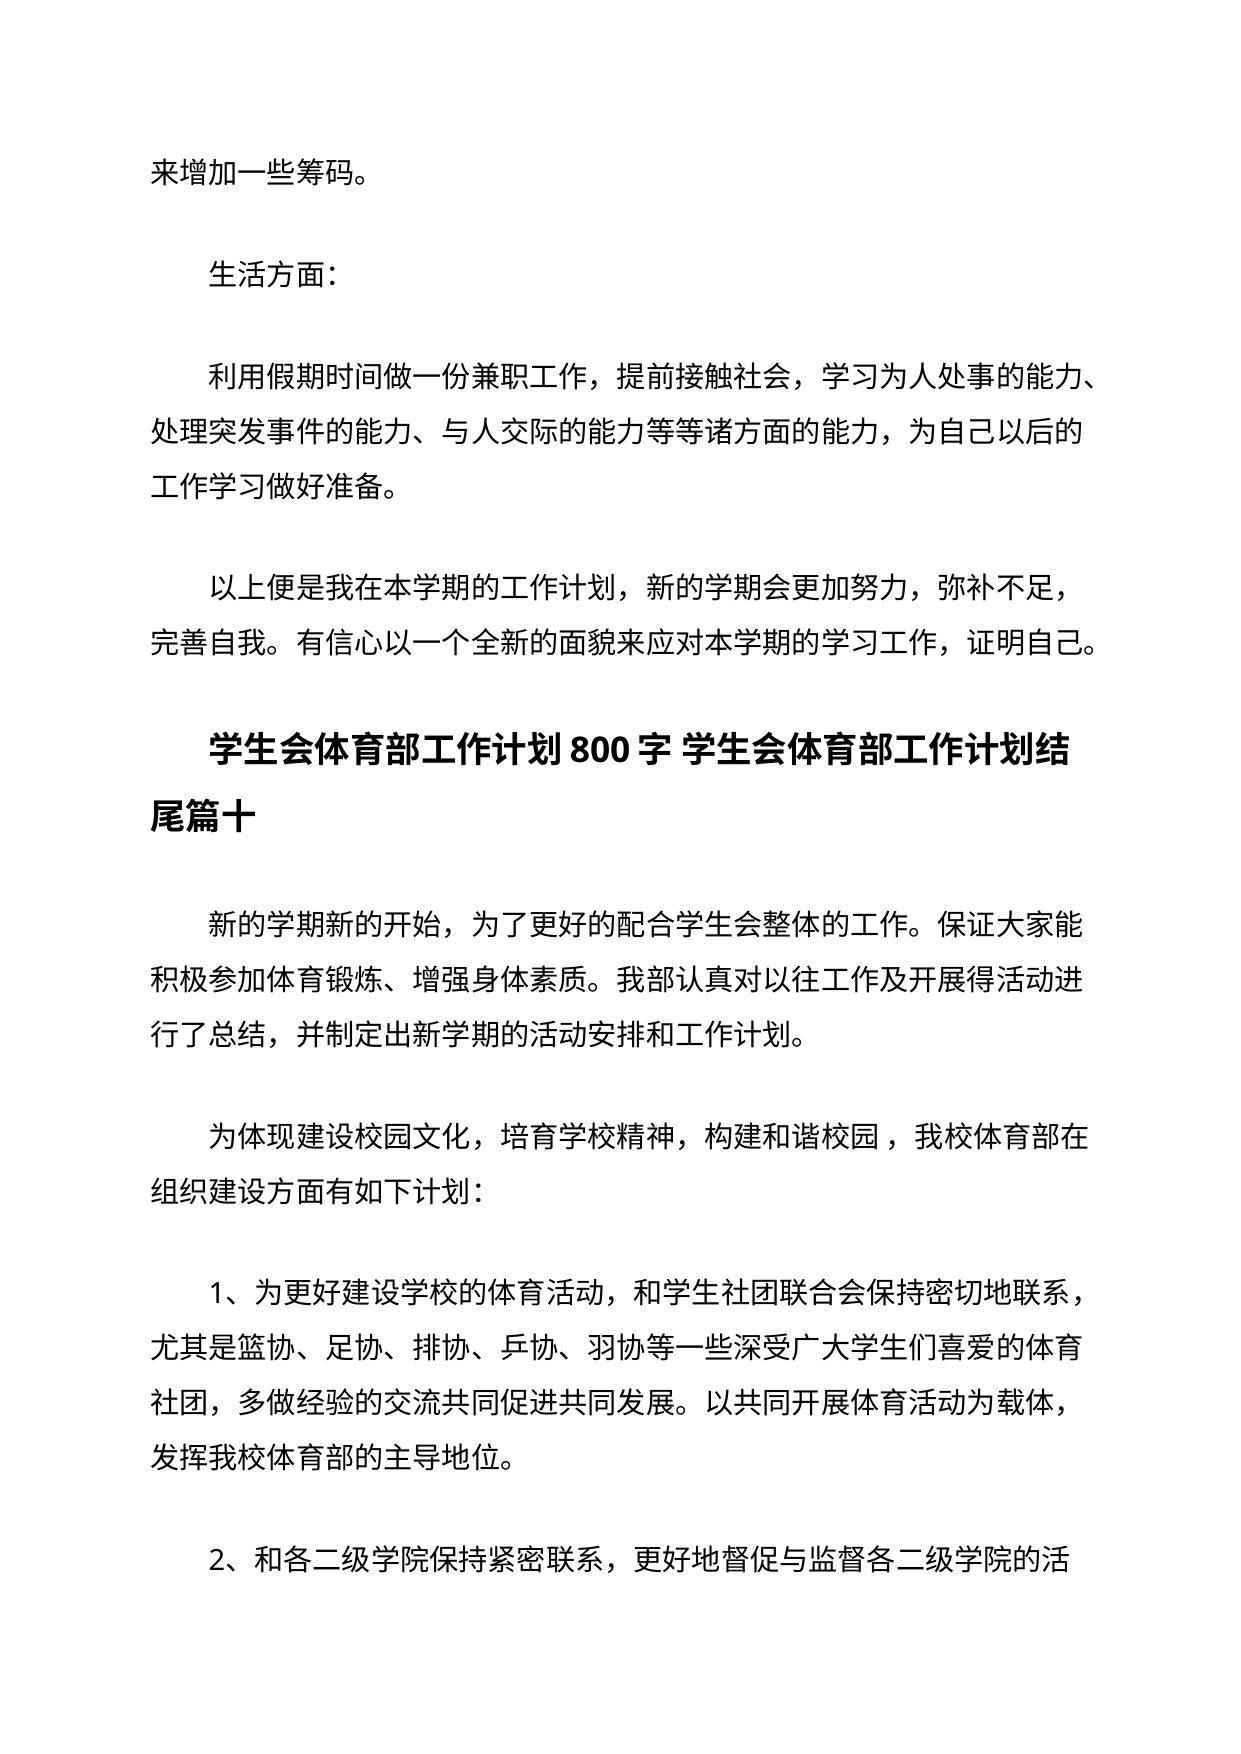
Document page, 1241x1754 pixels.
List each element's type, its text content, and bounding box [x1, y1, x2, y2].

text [150, 150, 1090, 192]
text 新的学期新的开始，为了更好的配合学生会整体的工作。保证大家能积极参加体育锻炼、增强身体素质。我部认真对以往工作及开展得活动进行了总结，并制定出新学期的活动安排和工作计划。 [150, 902, 1090, 1054]
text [150, 1537, 1090, 1579]
text 1、为更好建设学校的体育活动，和学生社团联合会保持密切地联系，尤其是篮协、足协、排协、乒协、羽协等一些深受广大学生们喜爱的体育社团，多做经验的交流共同促进共同发展。以共同开展体育活动为载体，发挥我校体育部的主导地位。 [150, 1270, 1090, 1477]
text 以上便是我在本学期的工作计划，新的学期会更加努力，弥补不足，完善自我。有信心以一个全新的面貌来应对本学期的学习工作，证明自己。 [150, 565, 1090, 662]
text 利用假期时间做一份兼职工作，提前接触社会，学习为人处事的能力、处理突发事件的能力、与人交际的能力等等诸方面的能力，为自己以后的工作学习做好准备。 [150, 353, 1090, 506]
text 生活方面： [150, 252, 1090, 294]
text 为体现建设校园文化，培育学校精神，构建和谐校园 ，我校体育部在组织建设方面有如下计划： [150, 1113, 1090, 1211]
text 学生会体育部工作计划800字 学生会体育部工作计划结尾篇十 [150, 722, 1090, 840]
